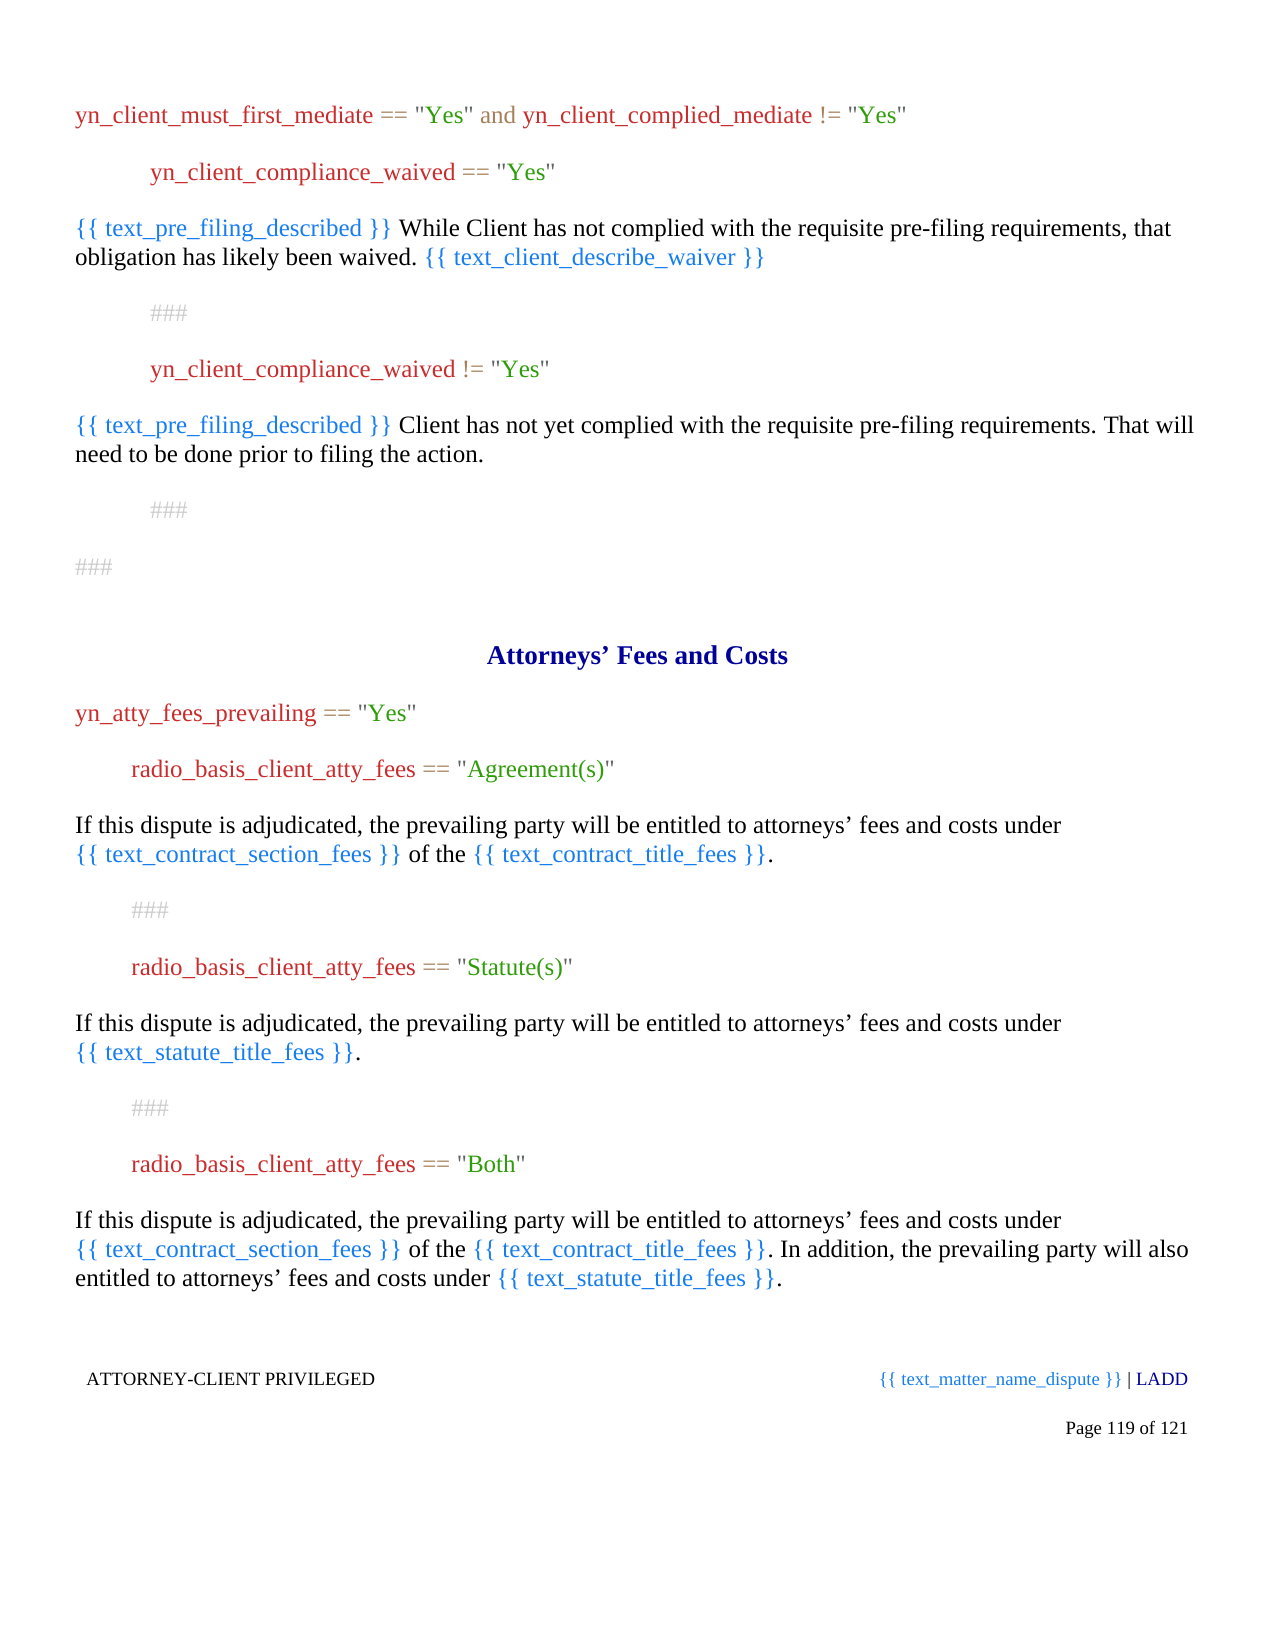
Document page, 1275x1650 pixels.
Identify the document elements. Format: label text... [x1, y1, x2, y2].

text If this dispute is adjudicated, the prevailing party will be entitled to attorneys’ fees and costs under of the . [75, 810, 1200, 868]
text While Client has not complied with the requisite pre-filing requirements, that obligation has likely been waived. [75, 213, 1200, 271]
subtitle Attorneys’ Fees and Costs [75, 608, 1200, 670]
text If this dispute is adjudicated, the prevailing party will be entitled to attorneys’ fees and costs under of the . In addition, the prevailing party will also entitled to attorneys’ fees and costs under . [75, 1205, 1200, 1292]
text If this dispute is adjudicated, the prevailing party will be entitled to attorneys’ fees and costs under . [75, 1008, 1200, 1065]
text Client has not yet complied with the requisite pre-filing requirements. That will need to be done prior to filing the action. [75, 411, 1200, 468]
